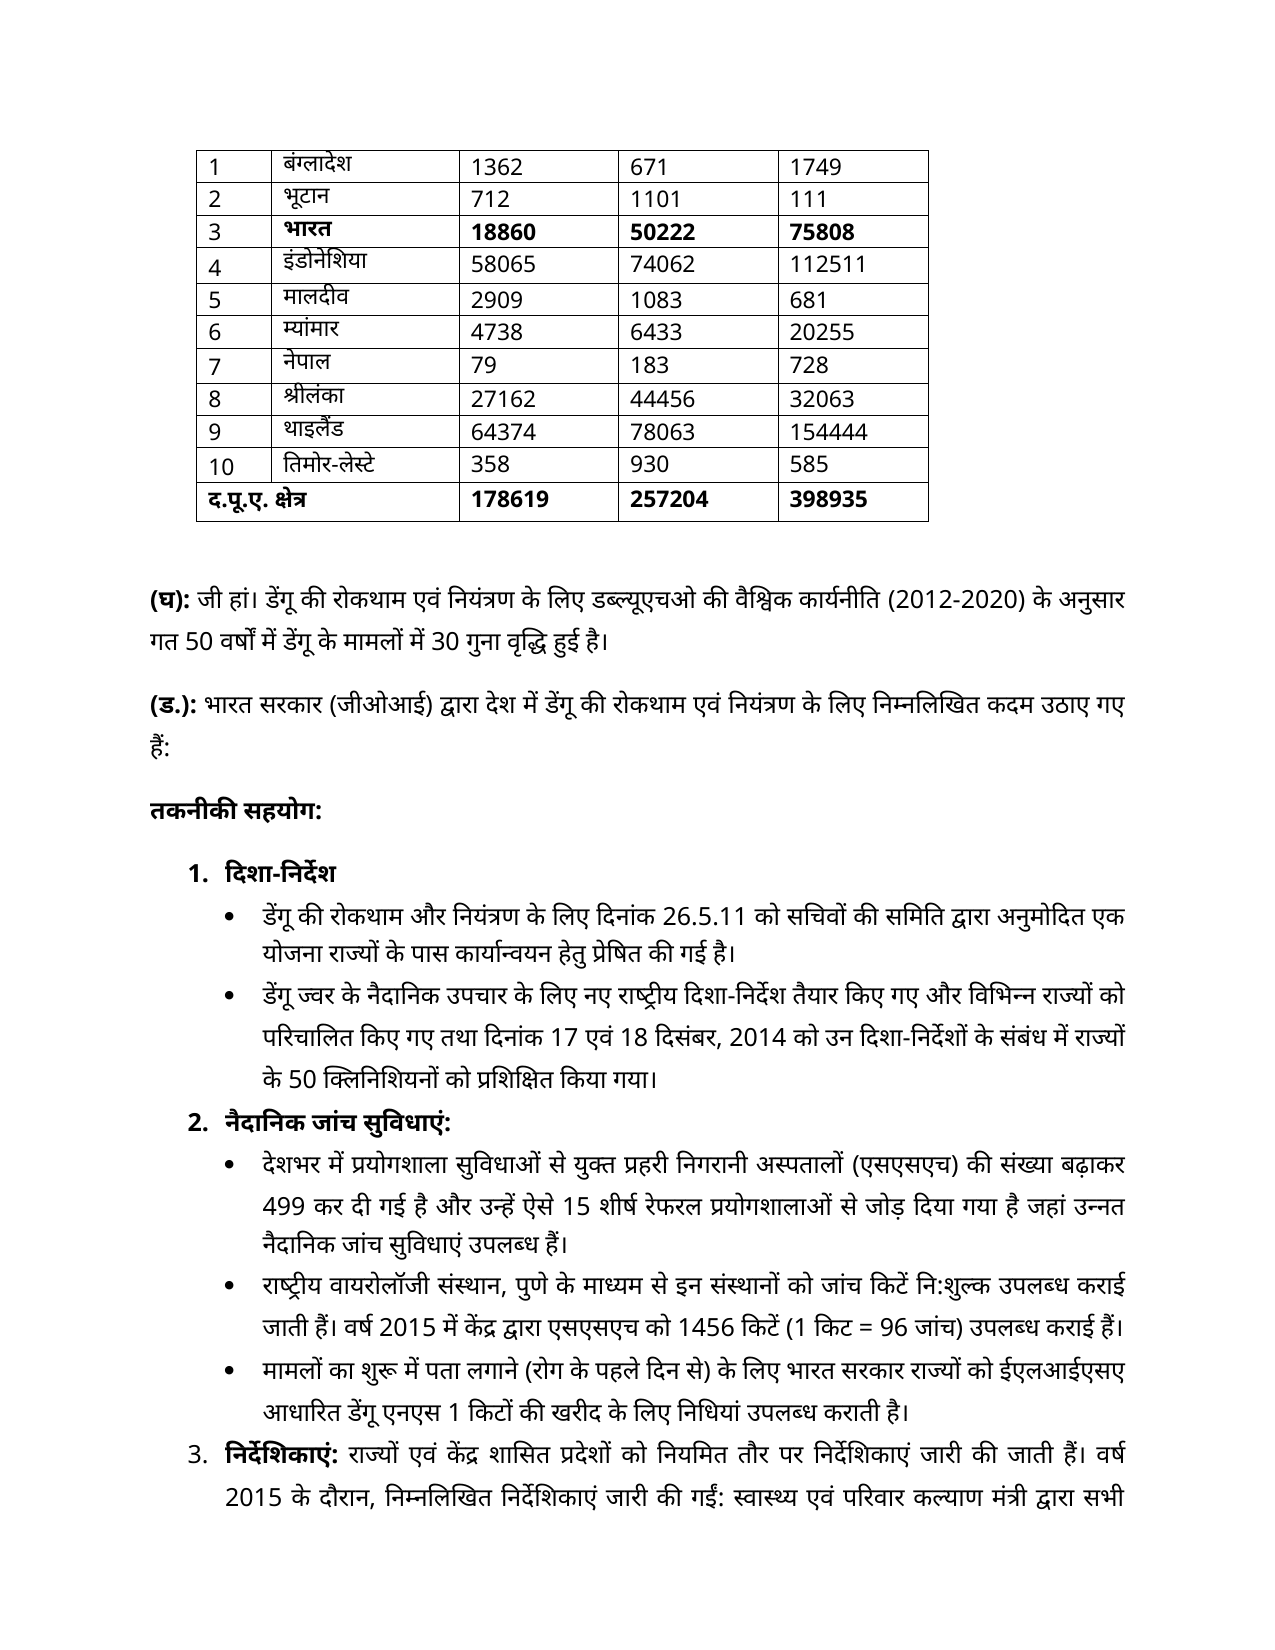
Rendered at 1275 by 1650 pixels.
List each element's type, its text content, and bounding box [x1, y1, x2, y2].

table_cell भारत [272, 216, 459, 247]
table_cell 4 [197, 248, 271, 283]
table_cell 1749 [779, 151, 928, 182]
table_cell 3 [197, 216, 271, 247]
table_cell इंडोनेशिया [272, 248, 459, 283]
table_cell 2 [197, 183, 271, 214]
table_cell बंग्‍लादेश [272, 151, 459, 182]
list नैदानिक जांच सुविधाएं: [187, 1104, 1125, 1141]
table_cell 1101 [619, 183, 778, 214]
table_cell 6433 [619, 316, 778, 348]
table_cell 75808 [779, 216, 928, 247]
table_cell 6 [197, 316, 271, 348]
table_cell नेपाल [272, 349, 459, 382]
table_cell द.पू.ए. क्षेत्र [197, 483, 459, 521]
table_cell 20255 [779, 316, 928, 348]
table_cell 1083 [619, 284, 778, 315]
list देशभर में प्रयोगशाला सुविधाओं से युक्‍त प्रहरी निगरानी अस्‍पतालों (एसएसएच) की संख्‍या बढ़ाकर 499 कर दी गई है और उन्‍हें ऐसे 15 शीर्ष रेफरल प्रयोगशालाओं से जोड़ दिया गया है जहां उन्‍नत नैदानिक जांच सुविधाएं उपलब्‍ध हैं। [225, 1147, 1125, 1263]
list डेंगू की रोकथाम और नियंत्रण के लिए दिनांक 26.5.11 को सचिवों की समिति द्वारा अनुमोदित एक योजना राज्‍यों के पास कार्यान्‍वयन हेतु प्रेषित की गई है। [225, 898, 1125, 973]
table_cell 1 [197, 151, 271, 182]
table_cell 930 [619, 448, 778, 482]
list दिशा-निर्देश [187, 856, 1125, 893]
list मामलों का शुरू में पता लगाने (रोग के पहले दिन से) के लिए भारत सरकार राज्‍यों को ईएलआईएसए आधारित डेंगू एनएस 1 किटों की खरीद के लिए निधियां उपलब्‍ध कराती है। [225, 1353, 1125, 1432]
table_cell 74062 [619, 248, 778, 283]
table_cell 183 [619, 349, 778, 382]
table_cell श्रीलंका [272, 384, 459, 415]
table_cell 5 [197, 284, 271, 315]
table_cell 585 [779, 448, 928, 482]
table_cell 78063 [619, 416, 778, 447]
list राष्‍ट्रीय वायरोलॉजी संस्‍थान, पुणे के माध्‍यम से इन संस्‍थानों को जांच किटें नि:शुल्‍क उपलब्‍ध कराई जाती हैं। वर्ष 2015 में केंद्र द्वारा एसएसएच को 1456 किटें (1 किट = 96 जांच) उपलब्‍ध कराई हैं। [225, 1268, 1125, 1347]
table_cell भूटान [272, 183, 459, 214]
table_cell 32063 [779, 384, 928, 415]
table_cell 712 [460, 183, 618, 214]
table_cell 681 [779, 284, 928, 315]
table_cell 154444 [779, 416, 928, 447]
table_cell 8 [197, 384, 271, 415]
table_cell 27162 [460, 384, 618, 415]
table_cell 398935 [779, 483, 928, 521]
table_cell 4738 [460, 316, 618, 348]
table_cell 79 [460, 349, 618, 382]
table_cell 257204 [619, 483, 778, 521]
table_cell 111 [779, 183, 928, 214]
text (ड.): भारत सरकार (जीओआई) द्वारा देश में डेंगू की रोकथाम एवं नियंत्रण के लिए निम्‍नलिखित कदम उठाए गए हैं: [150, 687, 1125, 766]
table_cell 7 [197, 349, 271, 382]
text तकनीकी सहयोग: [150, 793, 1125, 829]
table_cell 1362 [460, 151, 618, 182]
table_cell म्‍यांमार [272, 316, 459, 348]
table_cell 50222 [619, 216, 778, 247]
table_cell 64374 [460, 416, 618, 447]
table_cell 10 [197, 448, 271, 482]
table_cell 178619 [460, 483, 618, 521]
table_cell 728 [779, 349, 928, 382]
table_cell 9 [197, 416, 271, 447]
table_cell 58065 [460, 248, 618, 283]
list डेंगू ज्‍वर के नैदानिक उपचार के लिए नए राष्‍ट्रीय दिशा-निर्देश तैयार किए गए और विभिन्‍न राज्‍यों को परिचालित किए गए तथा दिनांक 17 एवं 18 दिसंबर, 2014 को उन दिशा-निर्देशों के संबंध में राज्‍यों के 50 क्लिनिशियनों को प्रशिक्षित किया गया। [225, 978, 1125, 1099]
table_cell 44456 [619, 384, 778, 415]
table_cell 671 [619, 151, 778, 182]
table_cell 2909 [460, 284, 618, 315]
text (घ): जी हां। डेंगू की रोकथाम एवं नियंत्रण के लिए डब्‍ल्‍यूएचओ की वैश्विक कार्यनीति (2012-2020) के अनुसार गत 50 वर्षों में डेंगू के मामलों में 30 गुना वृद्धि हुई है। [150, 582, 1125, 661]
table_cell तिमोर-लेस्‍टे [272, 448, 459, 482]
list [187, 1437, 1125, 1516]
table_cell 18860 [460, 216, 618, 247]
table_cell मालदीव [272, 284, 459, 315]
table_cell 112511 [779, 248, 928, 283]
table_cell थाइलैंड [272, 416, 459, 447]
table_cell 358 [460, 448, 618, 482]
